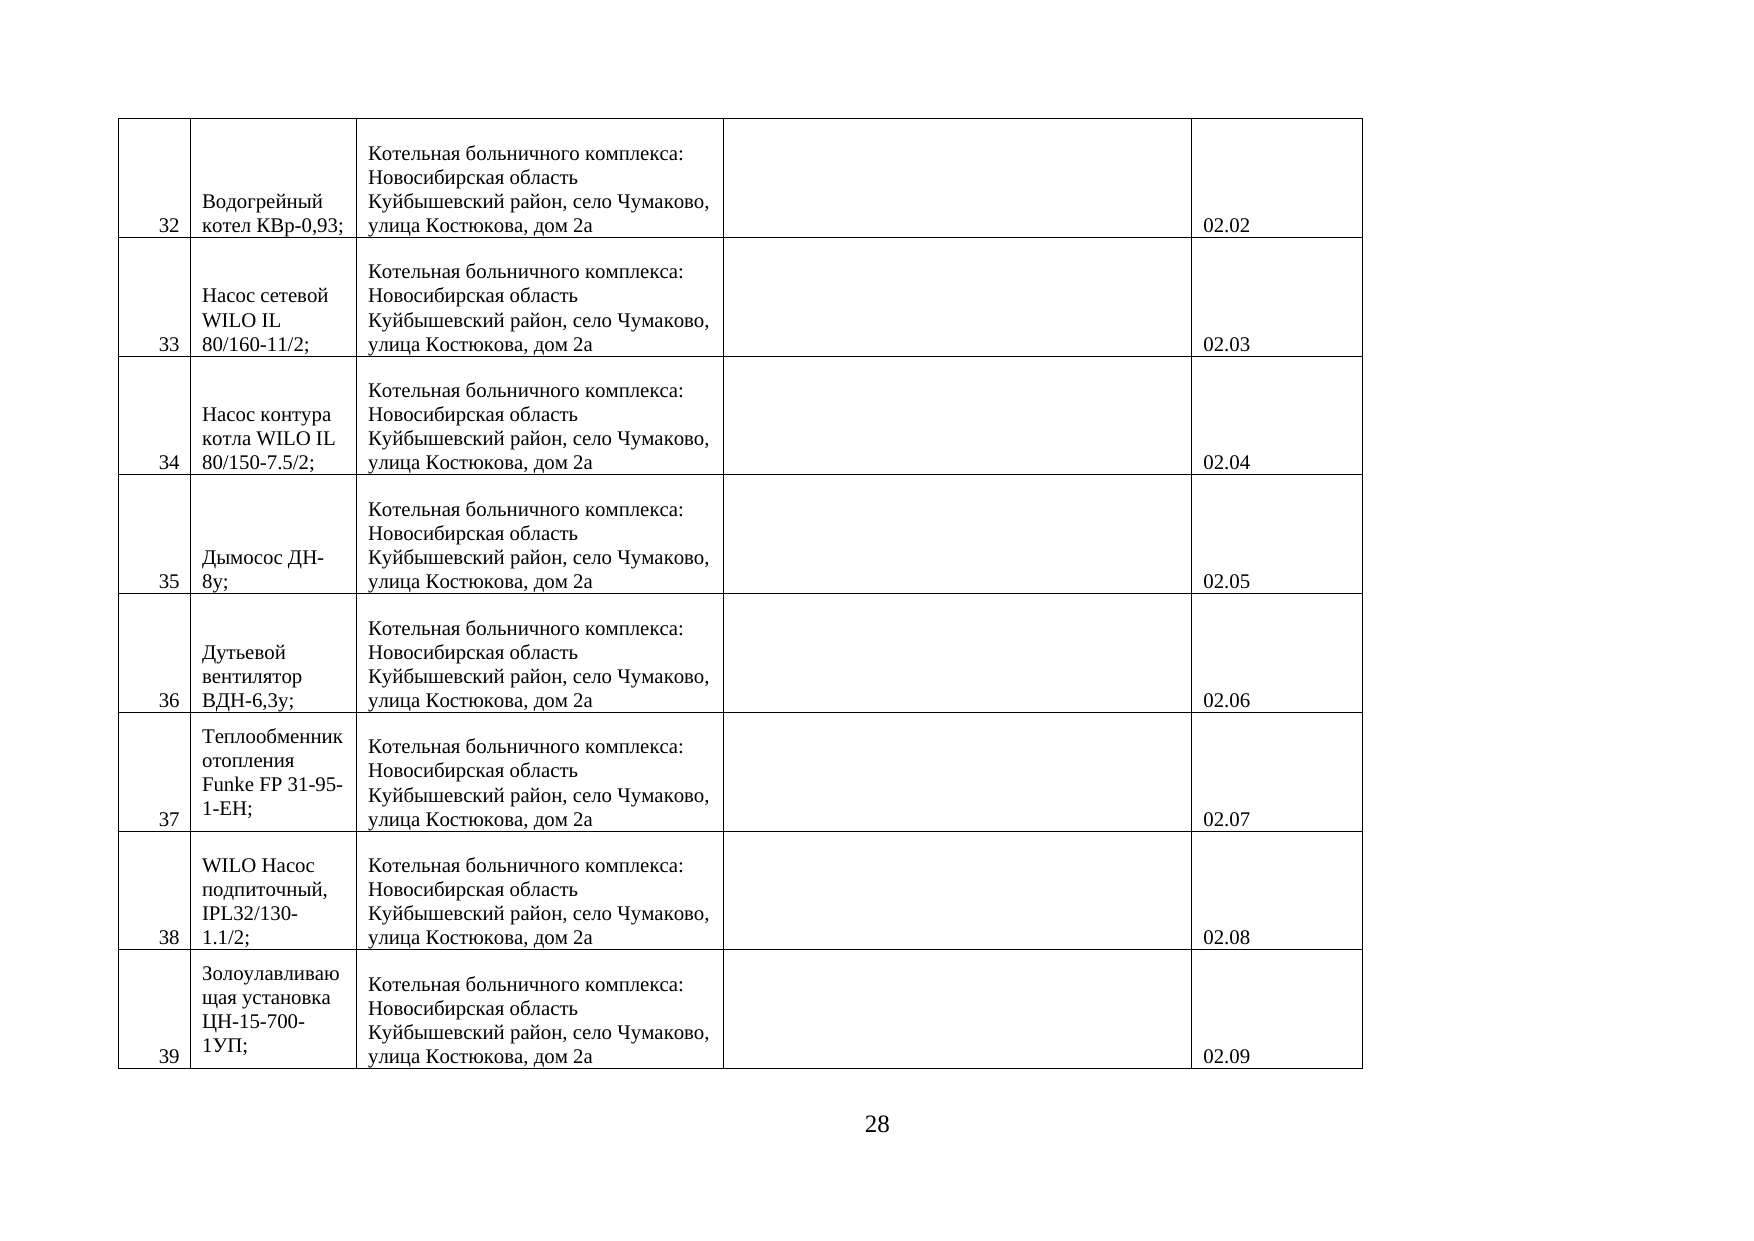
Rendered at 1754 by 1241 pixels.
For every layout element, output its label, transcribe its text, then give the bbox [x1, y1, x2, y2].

table_cell [724, 119, 1191, 237]
table_cell 02.08 [1192, 832, 1362, 949]
table_cell 02.03 [1192, 238, 1362, 356]
table_cell 02.05 [1192, 475, 1362, 593]
table_cell 02.07 [1192, 713, 1362, 831]
table_cell Насос контура котла WILO IL 80/150-7.5/2; [191, 357, 356, 474]
table_cell Котельная больничного комплекса: Новосибирская область Куйбышевский район, село Чумаково, улица Костюкова, дом 2а [357, 475, 723, 593]
table_cell 33 [119, 238, 190, 356]
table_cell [357, 950, 723, 1068]
table_cell 35 [119, 475, 190, 593]
table_cell [724, 357, 1191, 474]
table_cell Котельная больничного комплекса: Новосибирская область Куйбышевский район, село Чумаково, улица Костюкова, дом 2а [357, 357, 723, 474]
table_cell Котельная больничного комплекса: Новосибирская область Куйбышевский район, село Чумаково, улица Костюкова, дом 2а [357, 713, 723, 831]
table_cell Дымосос ДН-8у; [191, 475, 356, 593]
table_cell [724, 594, 1191, 712]
table_cell 37 [119, 713, 190, 831]
table_cell [724, 713, 1191, 831]
table_cell 02.06 [1192, 594, 1362, 712]
table_cell [724, 832, 1191, 949]
table_cell WILO Насос подпиточный, IРL32/130-1.1/2; [191, 832, 356, 949]
table_cell Теплообменник отопления Funke FP 31-95-1-ЕН; [191, 713, 356, 831]
table_cell [724, 238, 1191, 356]
table_cell Золоулавливающая установка ЦН-15-700-1УП; [191, 950, 356, 1068]
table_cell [357, 119, 723, 237]
table_cell 02.09 [1192, 950, 1362, 1068]
table_cell 32 [119, 119, 190, 237]
table_cell Насос сетевой WILO IL 80/160-11/2; [191, 238, 356, 356]
table_cell [724, 475, 1191, 593]
table_cell Котельная больничного комплекса: Новосибирская область Куйбышевский район, село Чумаково, улица Костюкова, дом 2а [357, 594, 723, 712]
table_cell Дутьевой вентилятор ВДН-6,3у; [191, 594, 356, 712]
table_cell Водогрейный котел КВр-0,93; [191, 119, 356, 237]
table_cell 02.02 [1192, 119, 1362, 237]
table_cell 39 [119, 950, 190, 1068]
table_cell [357, 238, 723, 356]
table_cell [724, 950, 1191, 1068]
table_cell 38 [119, 832, 190, 949]
table_cell 36 [119, 594, 190, 712]
table_cell Котельная больничного комплекса: Новосибирская область Куйбышевский район, село Чумаково, улица Костюкова, дом 2а [357, 832, 723, 949]
table_cell 02.04 [1192, 357, 1362, 474]
table_cell 34 [119, 357, 190, 474]
